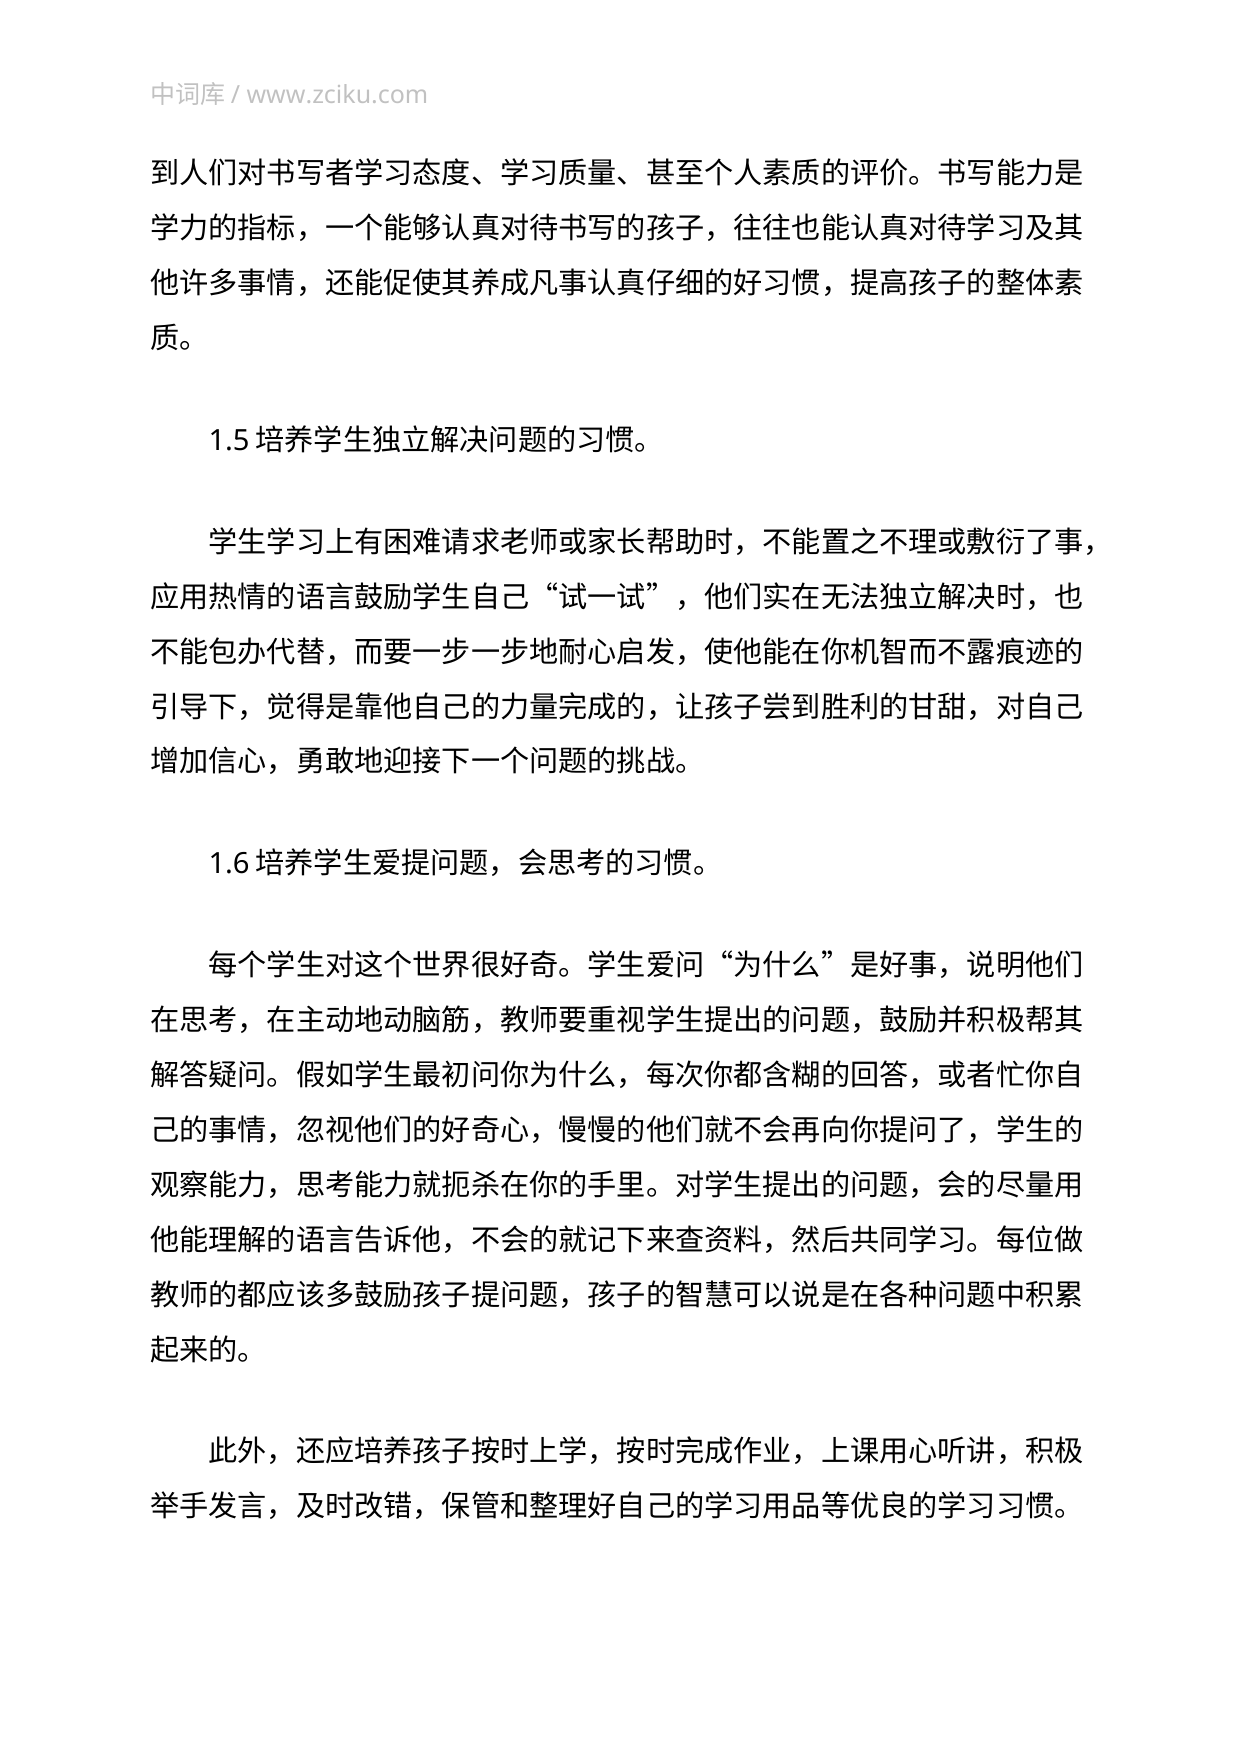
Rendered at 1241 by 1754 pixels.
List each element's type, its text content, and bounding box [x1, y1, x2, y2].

text 此外，还应培养孩子按时上学，按时完成作业，上课用心听讲，积极举手发言，及时改错，保管和整理好自己的学习用品等优良的学习习惯。 [150, 1428, 1090, 1525]
text 学生学习上有困难请求老师或家长帮助时，不能置之不理或敷衍了事，应用热情的语言鼓励学生自己“试一试”，他们实在无法独立解决时，也不能包办代替，而要一步一步地耐心启发，使他能在你机智而不露痕迹的引导下，觉得是靠他自己的力量完成的，让孩子尝到胜利的甘甜，对自己增加信心，勇敢地迎接下一个问题的挑战。 [150, 518, 1090, 780]
text 1.6培养学生爱提问题，会思考的习惯。 [150, 840, 1090, 882]
text 1.5培养学生独立解决问题的习惯。 [150, 416, 1090, 459]
text 每个学生对这个世界很好奇。学生爱问“为什么”是好事，说明他们在思考，在主动地动脑筋，教师要重视学生提出的问题，鼓励并积极帮其解答疑问。假如学生最初问你为什么，每次你都含糊的回答，或者忙你自己的事情，忽视他们的好奇心，慢慢的他们就不会再向你提问了，学生的观察能力，思考能力就扼杀在你的手里。对学生提出的问题，会的尽量用他能理解的语言告诉他，不会的就记下来查资料，然后共同学习。每位做教师的都应该多鼓励孩子提问题，孩子的智慧可以说是在各种问题中积累起来的。 [150, 942, 1090, 1368]
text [150, 150, 1090, 357]
